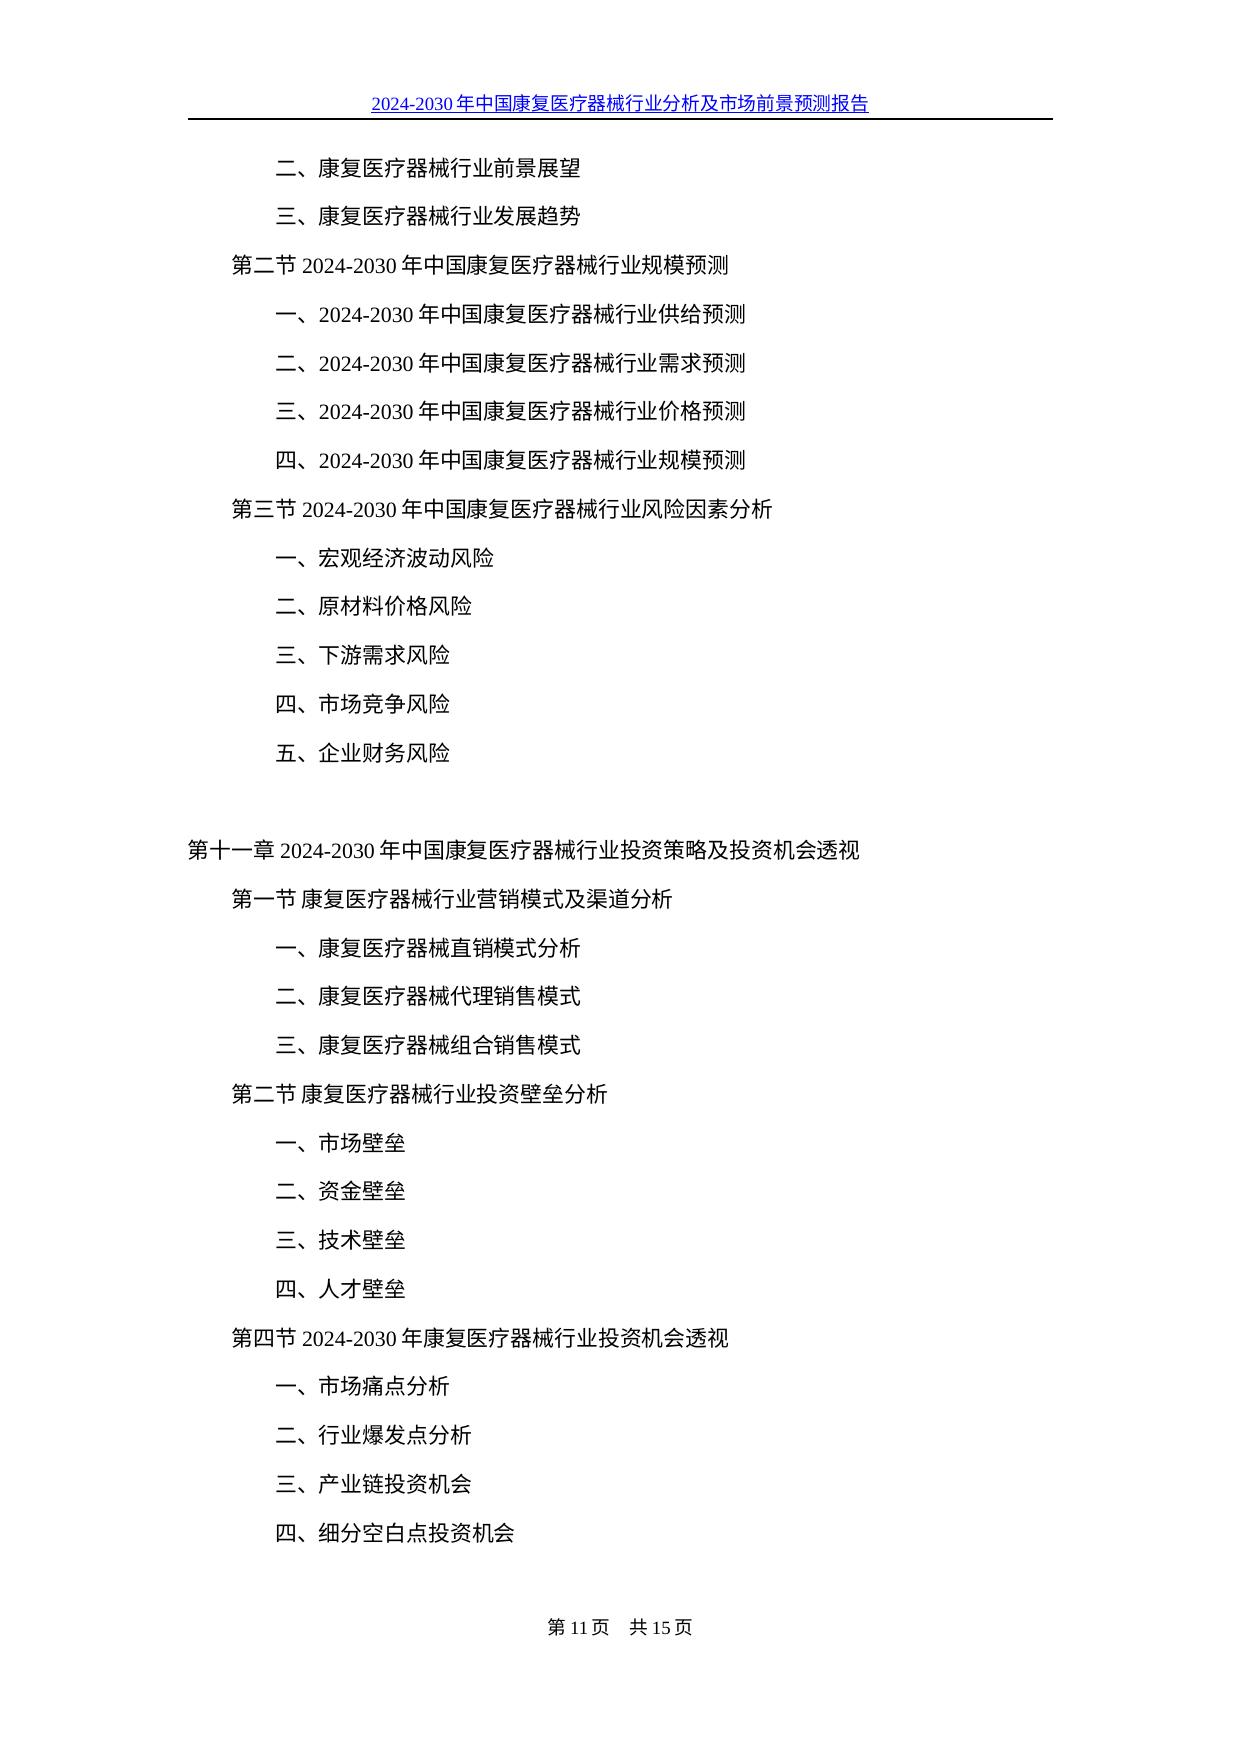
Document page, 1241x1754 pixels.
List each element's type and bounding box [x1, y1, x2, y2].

text [187, 150, 1053, 1548]
